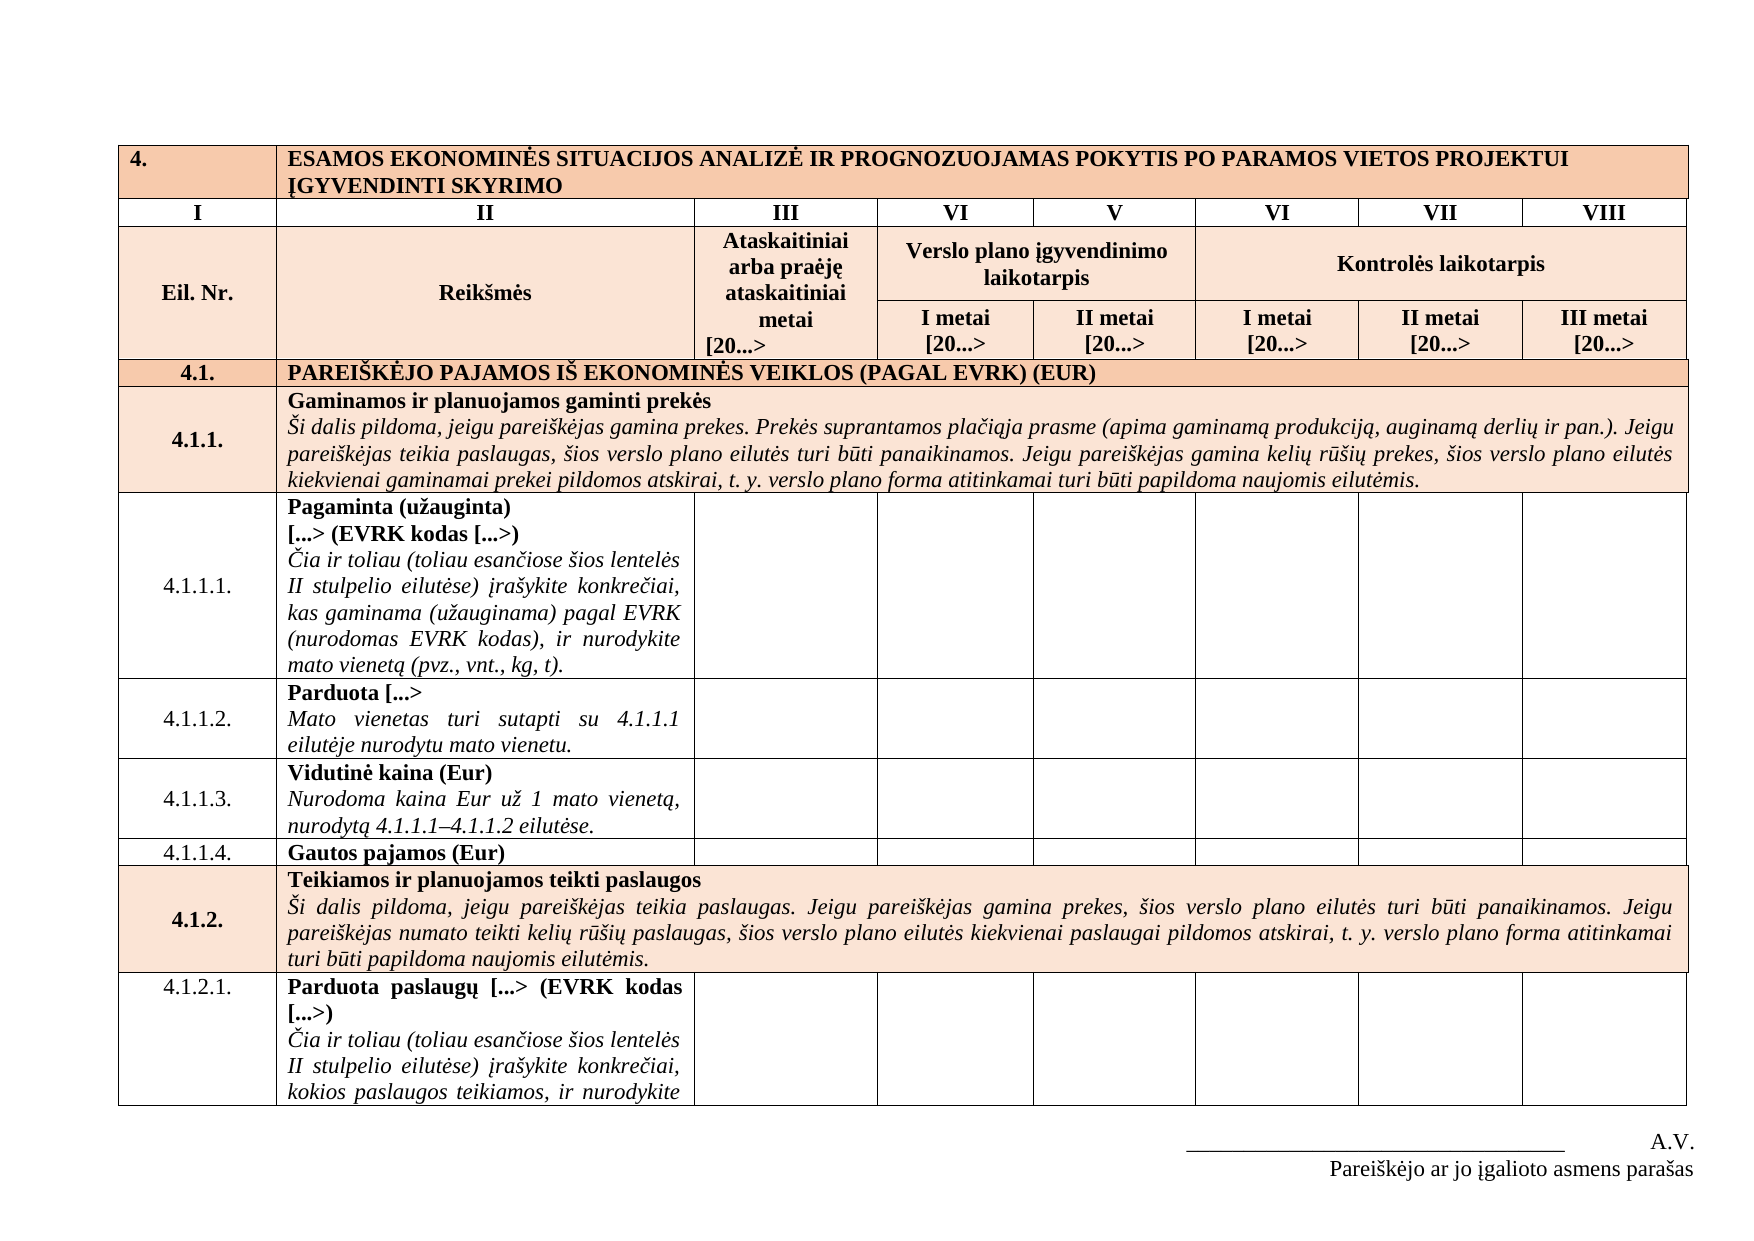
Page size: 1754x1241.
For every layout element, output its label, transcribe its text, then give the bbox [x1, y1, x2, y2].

table_cell Eil. Nr. [119, 227, 276, 358]
table_cell [1523, 759, 1686, 838]
table_cell [1196, 759, 1358, 838]
table_cell Teikiamos ir planuojamos teikti paslaugos Ši dalis pildoma, jeigu pareiškėjas teikia paslaugas. Jeigu pareiškėjas gamina prekes, šios verslo plano eilutės turi būti panaikinamos. Jeigu pareiškėjas numato teikti kelių rūšių paslaugas, šios verslo plano eilutės kiekvienai paslaugai pildomos atskirai, t. y. verslo plano forma atitinkamai turi būti papildoma naujomis eilutėmis. [277, 866, 1688, 972]
table_cell [695, 973, 877, 1105]
table_cell [1523, 493, 1686, 678]
table_cell Parduota [...> Mato vienetas turi sutapti su 4.1.1.1 eilutėje nurodytu mato vienetu. [277, 679, 694, 758]
table_cell VII [1359, 199, 1522, 226]
table_cell [695, 759, 877, 838]
table_cell [1523, 839, 1686, 865]
table_cell 4.1. [119, 360, 276, 386]
table_cell Gautos pajamos (Eur) [277, 839, 694, 865]
table_cell PAREIŠKĖJO PAJAMOS IŠ EKONOMINĖS VEIKLOS (PAGAL EVRK) (EUR) [277, 360, 1688, 386]
table_cell [1196, 679, 1358, 758]
table_cell [1359, 679, 1522, 758]
table_cell [1359, 839, 1522, 865]
table_cell I [119, 199, 276, 226]
table_cell [1034, 973, 1195, 1105]
table_cell Kontrolės laikotarpis [1196, 227, 1686, 300]
table_cell 4.1.2. [119, 866, 276, 972]
table_cell 4.1.1. [119, 387, 276, 492]
table_cell II metai [20...> [1034, 301, 1195, 358]
table_cell [1034, 493, 1195, 678]
table_cell Verslo plano įgyvendinimo laikotarpis [878, 227, 1195, 300]
table_cell [878, 839, 1033, 865]
table_cell [1523, 973, 1686, 1105]
table_cell Gaminamos ir planuojamos gaminti prekės Ši dalis pildoma, jeigu pareiškėjas gamina prekes. Prekės suprantamos plačiąja prasme (apima gaminamą produkciją, auginamą derlių ir pan.). Jeigu pareiškėjas teikia paslaugas, šios verslo plano eilutės turi būti panaikinamos. Jeigu pareiškėjas gamina kelių rūšių prekes, šios verslo plano eilutės kiekvienai gaminamai prekei pildomos atskirai, t. y. verslo plano forma atitinkamai turi būti papildoma naujomis eilutėmis. [277, 387, 1688, 492]
table_cell [1196, 839, 1358, 865]
table_cell [1034, 759, 1195, 838]
table_header 4. [119, 146, 276, 198]
table_cell Pagaminta (užauginta) [...> (EVRK kodas [...>) Čia ir toliau (toliau esančiose šios lentelės II stulpelio eilutėse) įrašykite konkrečiai, kas gaminama (užauginama) pagal EVRK (nurodomas EVRK kodas), ir nurodykite mato vienetą (pvz., vnt., kg, t). [277, 493, 694, 678]
table_cell [1034, 679, 1195, 758]
table_cell I metai [20...> [878, 301, 1033, 358]
table_cell I metai [20...> [1196, 301, 1358, 358]
table_cell [695, 839, 877, 865]
table_cell V [1034, 199, 1195, 226]
table_cell VI [1196, 199, 1358, 226]
table_cell [1359, 493, 1522, 678]
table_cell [277, 973, 694, 1105]
table_header ESAMOS EKONOMINĖS SITUACIJOS ANALIZĖ IR PROGNOZUOJAMAS POKYTIS PO PARAMOS VIETOS PROJEKTUI ĮGYVENDINTI SKYRIMO [277, 146, 1688, 198]
table_cell [695, 679, 877, 758]
table_cell [878, 973, 1033, 1105]
table_cell III [695, 199, 877, 226]
table_cell [1196, 493, 1358, 678]
table_cell [1359, 759, 1522, 838]
table_cell 4.1.2.1. [119, 973, 276, 1105]
table_cell II [277, 199, 694, 226]
table_cell [1034, 839, 1195, 865]
table_cell Reikšmės [277, 227, 694, 358]
table_cell 4.1.1.4. [119, 839, 276, 865]
table_cell Ataskaitiniai arba praėję ataskaitiniai metai [20...> [695, 227, 877, 358]
table_cell VI [878, 199, 1033, 226]
table_cell VIII [1523, 199, 1686, 226]
table_cell III metai [20...> [1523, 301, 1686, 358]
table_cell [1359, 973, 1522, 1105]
table_cell Vidutinė kaina (Eur) Nurodoma kaina Eur už 1 mato vienetą, nurodytą 4.1.1.1–4.1.1.2 eilutėse. [277, 759, 694, 838]
table_cell 4.1.1.2. [119, 679, 276, 758]
table_cell [1523, 679, 1686, 758]
table_cell 4.1.1.3. [119, 759, 276, 838]
table_cell [1196, 973, 1358, 1105]
table_cell [878, 493, 1033, 678]
table_cell [878, 679, 1033, 758]
table_cell [695, 493, 877, 678]
table_cell 4.1.1.1. [119, 493, 276, 678]
table_cell [878, 759, 1033, 838]
table_cell II metai [20...> [1359, 301, 1522, 358]
